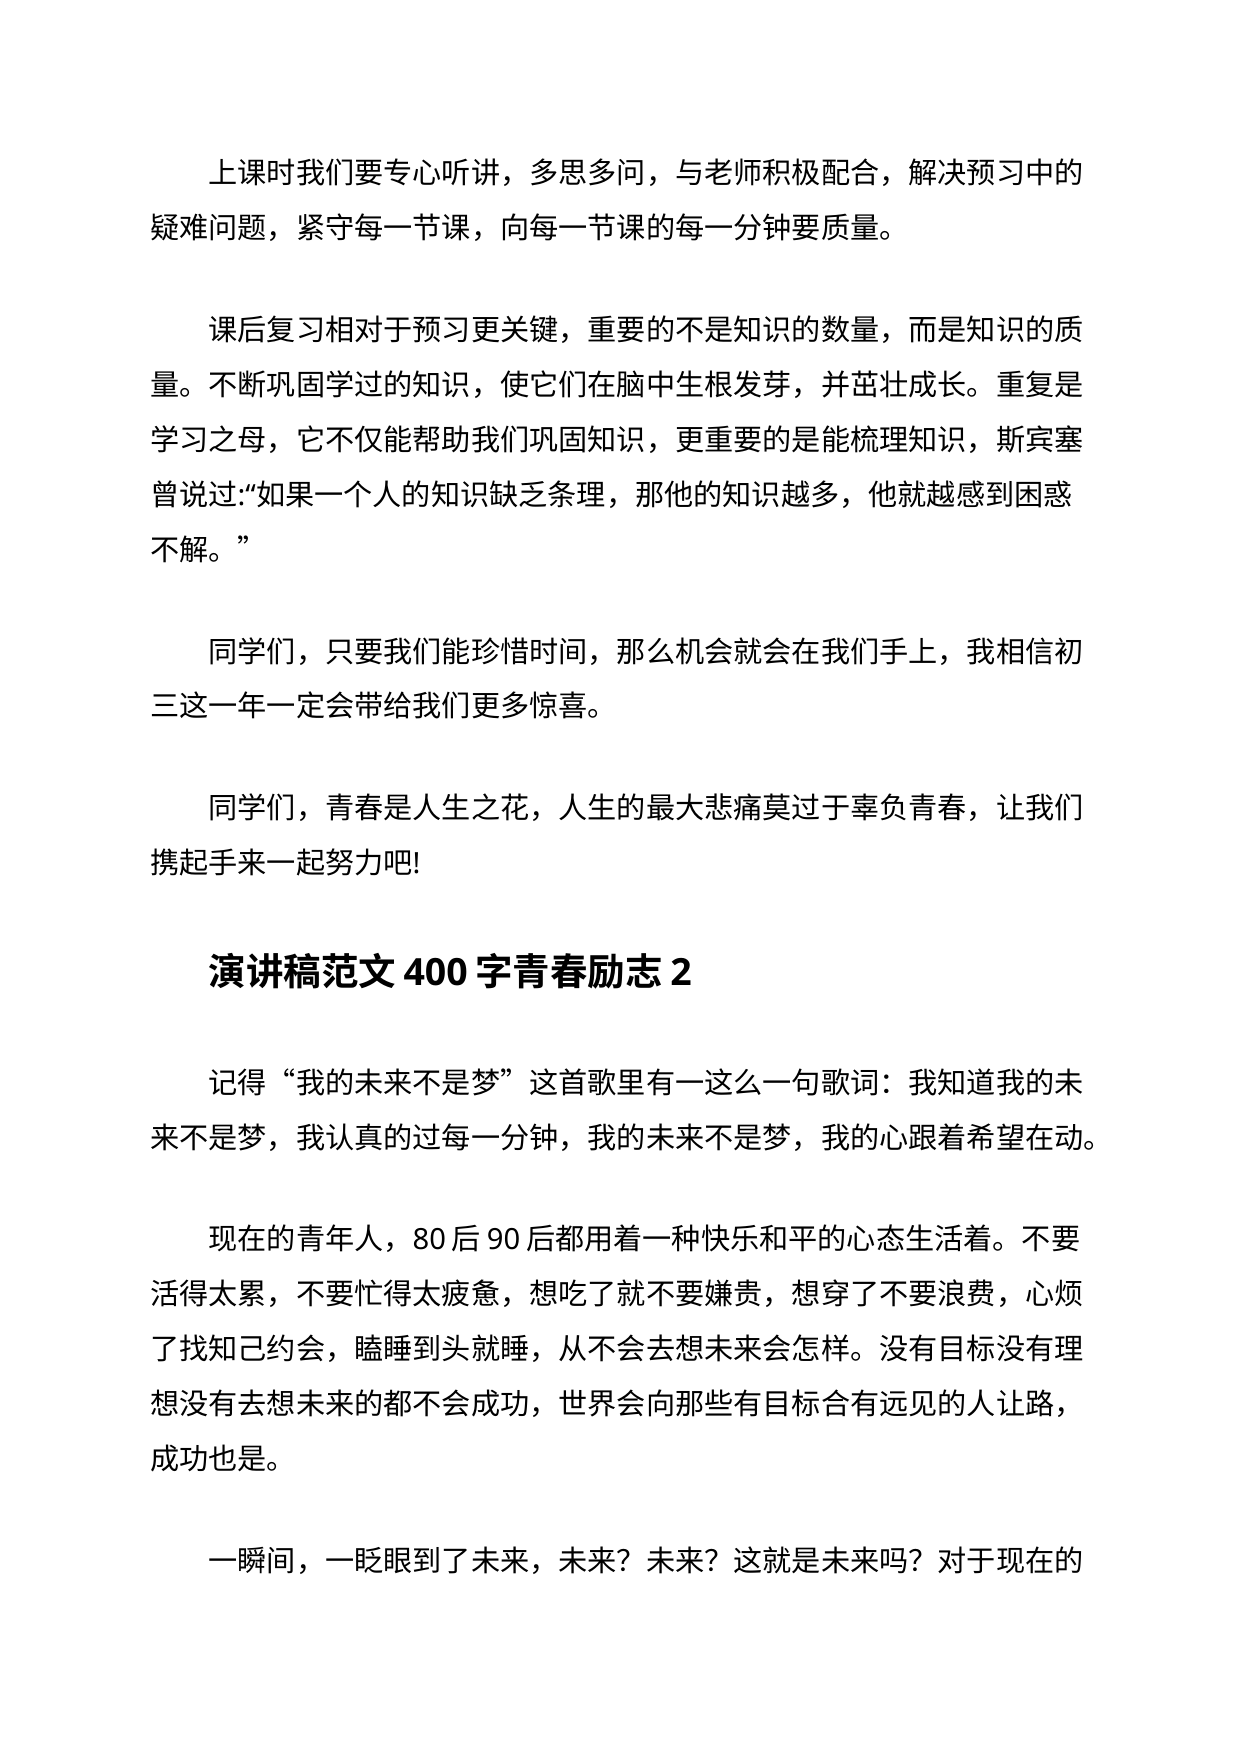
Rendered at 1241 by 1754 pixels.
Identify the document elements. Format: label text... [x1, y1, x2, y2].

text 上课时我们要专心听讲，多思多问，与老师积极配合，解决预习中的疑难问题，紧守每一节课，向每一节课的每一分钟要质量。 [150, 150, 1090, 247]
text 课后复习相对于预习更关键，重要的不是知识的数量，而是知识的质量。不断巩固学过的知识，使它们在脑中生根发芽，并茁壮成长。重复是学习之母，它不仅能帮助我们巩固知识，更重要的是能梳理知识，斯宾塞曾说过:“如果一个人的知识缺乏条理，那他的知识越多，他就越感到困惑不解。” [150, 307, 1090, 569]
text 演讲稿范文400字青春励志2 [150, 942, 1090, 996]
text 现在的青年人，80后90后都用着一种快乐和平的心态生活着。不要活得太累，不要忙得太疲惫，想吃了就不要嫌贵，想穿了不要浪费，心烦了找知己约会，瞌睡到头就睡，从不会去想未来会怎样。没有目标没有理想没有去想未来的都不会成功，世界会向那些有目标合有远见的人让路，成功也是。 [150, 1216, 1090, 1478]
text 同学们，青春是人生之花，人生的最大悲痛莫过于辜负青春，让我们携起手来一起努力吧! [150, 785, 1090, 882]
text 记得“我的未来不是梦”这首歌里有一这么一句歌词：我知道我的未来不是梦，我认真的过每一分钟，我的未来不是梦，我的心跟着希望在动。 [150, 1059, 1090, 1156]
text 同学们，只要我们能珍惜时间，那么机会就会在我们手上，我相信初三这一年一定会带给我们更多惊喜。 [150, 628, 1090, 725]
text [150, 1537, 1090, 1580]
